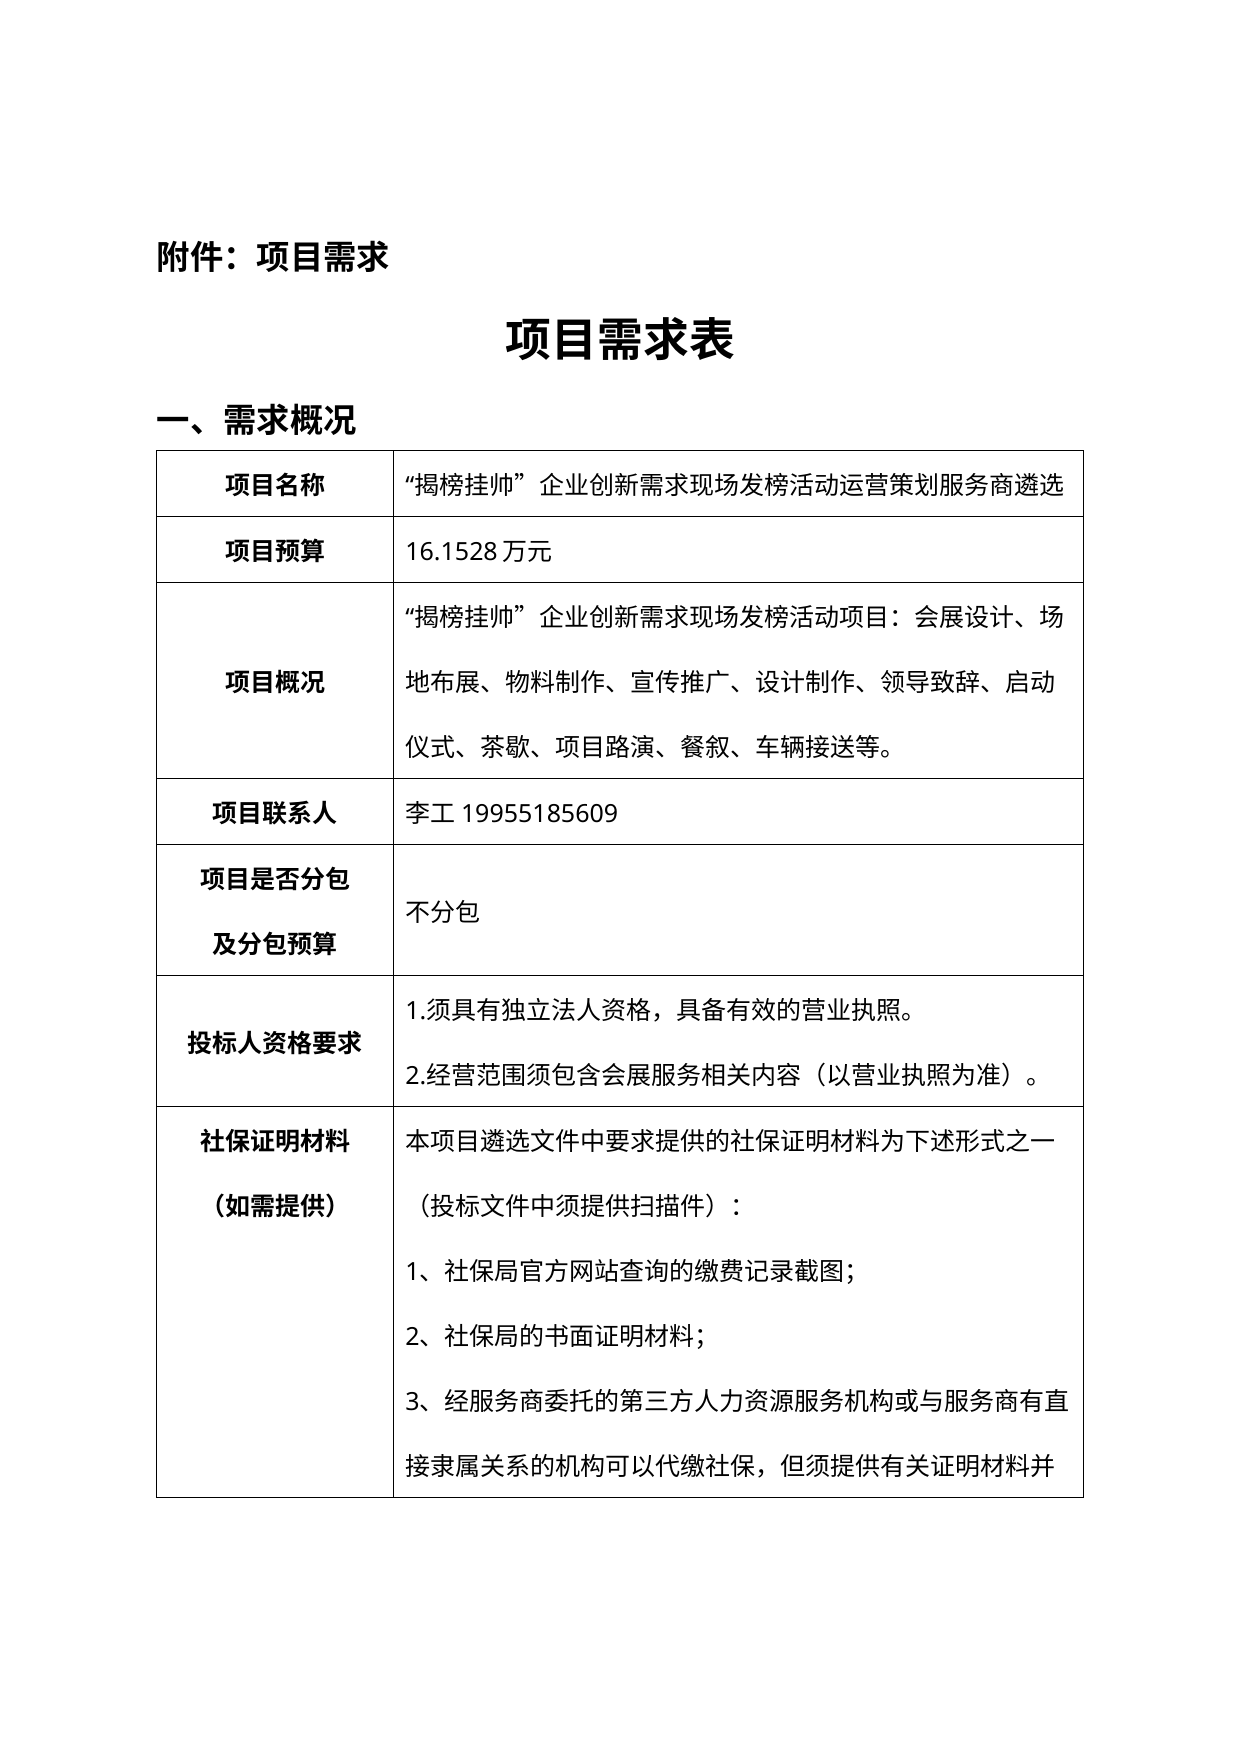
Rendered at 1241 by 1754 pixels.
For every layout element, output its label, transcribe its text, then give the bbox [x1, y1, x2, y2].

table_cell 项目概况 [157, 583, 393, 778]
table_cell 社保证明材料 （如需提供） [157, 1107, 393, 1497]
table_header 项目名称 [157, 451, 393, 516]
table_cell 项目联系人 [157, 779, 393, 844]
table_cell 投标人资格要求 [157, 976, 393, 1106]
table_cell 16.1528万元 [394, 517, 1083, 582]
table_cell 项目是否分包 及分包预算 [157, 845, 393, 975]
text 一、需求概况 [157, 385, 1084, 450]
table_cell 项目预算 [157, 517, 393, 582]
text 附件：项目需求 [157, 222, 1084, 287]
table_cell 李工 19955185609 [394, 779, 1083, 844]
table_cell “揭榜挂帅”企业创新需求现场发榜活动项目：会展设计、场地布展、物料制作、宣传推广、设计制作、领导致辞、启动仪式、茶歇、项目路演、餐叙、车辆接送等。 [394, 583, 1083, 778]
text 项目需求表 [157, 287, 1084, 385]
table_cell 不分包 [394, 845, 1083, 975]
